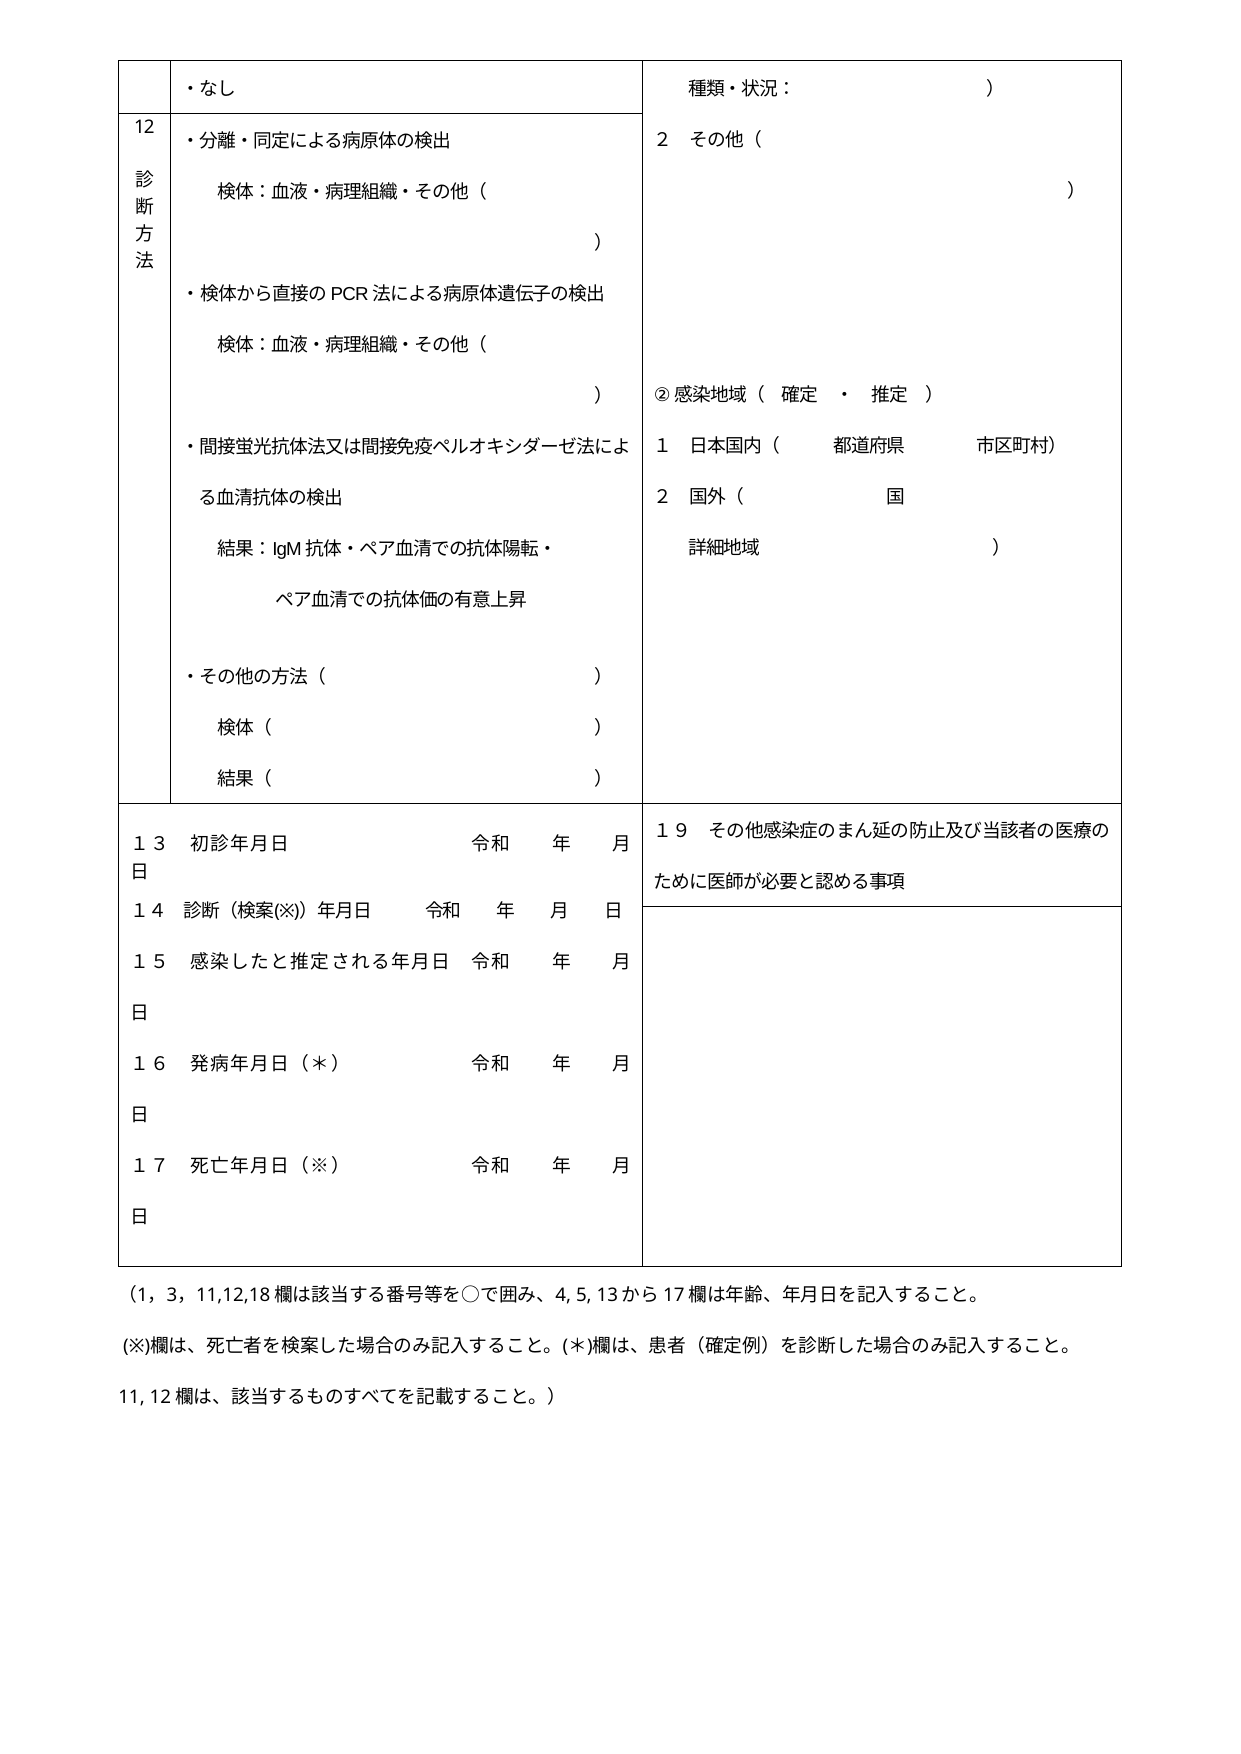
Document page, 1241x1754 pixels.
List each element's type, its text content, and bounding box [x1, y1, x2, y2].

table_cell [643, 61, 1121, 802]
table_cell ・分離・同定による病原体の検出 検体：血液・病理組織・その他（ ） ・検体から直接のPCR法による病原体遺伝子の検出 検体：血液・病理組織・その他（ ） ・間接蛍光抗体法又は間接免疫ペルオキシダーゼ法による血清抗体の検出 結果：IgM抗体・ペア血清での抗体陽転・ ペア血清での抗体価の有意上昇 ・その他の方法（ ） 検体（ ） 結果（ ） [171, 114, 642, 802]
text （1，3，11,12,18欄は該当する番号等を○で囲み、4, 5, 13から17欄は年齢、年月日を記入すること。 [118, 1267, 1122, 1318]
table_cell [643, 907, 1121, 1266]
table_cell １９ その他感染症のまん延の防止及び当該者の医療のために医師が必要と認める事項 [643, 804, 1121, 906]
text 11, 12欄は、該当するものすべてを記載すること。） [118, 1369, 1122, 1420]
table_cell １３ 初診年月日 令和 年 月 日 １４ 診断（検案(※)）年月日 令和 年 月 日 １５ 感染したと推定される年月日 令和 年 月 日 １６ 発病年月日（＊） 令和 年 月 日 １７ 死亡年月日（※） 令和 年 月 日 [119, 804, 642, 1266]
table_cell 12 診断方法 [119, 114, 170, 802]
text (※)欄は、死亡者を検案した場合のみ記入すること。(＊)欄は、患者（確定例）を診断した場合のみ記入すること。 [118, 1318, 1122, 1369]
